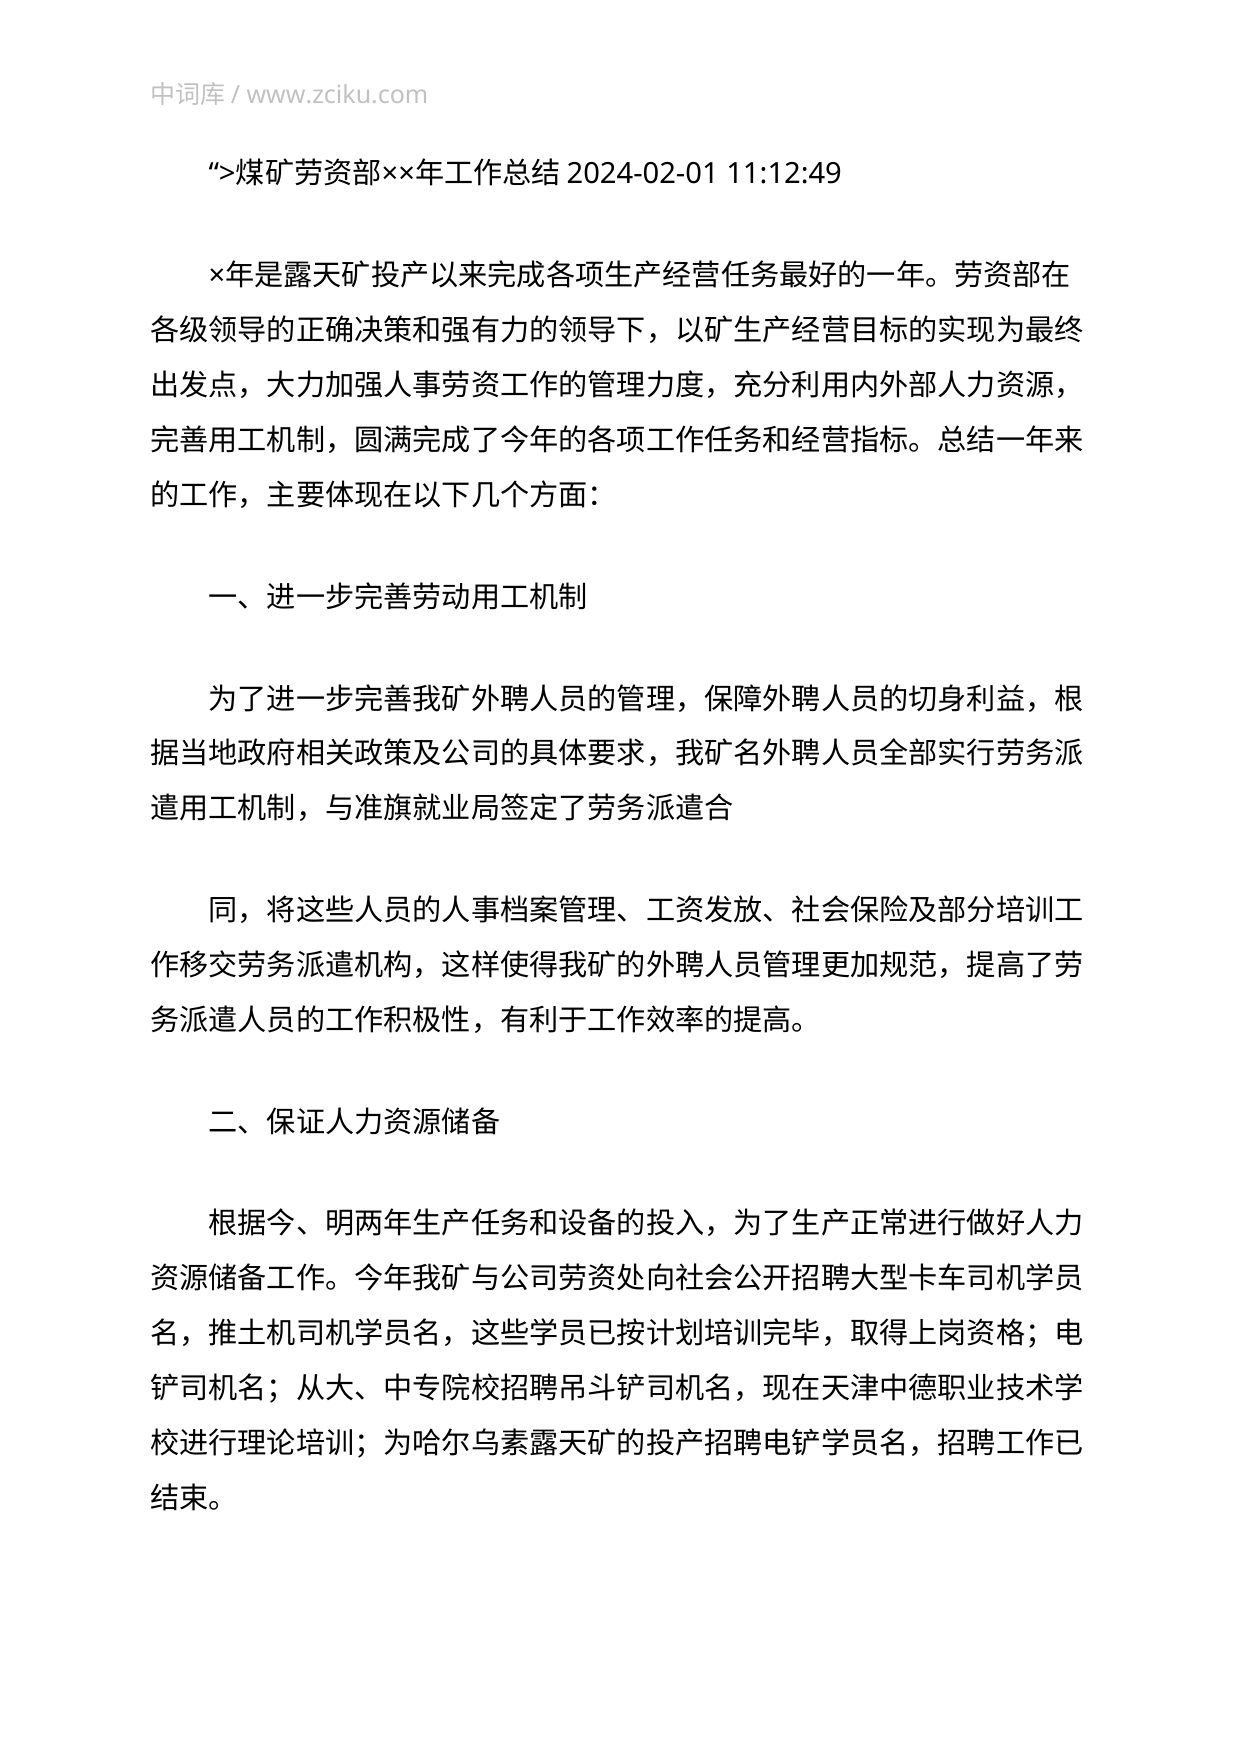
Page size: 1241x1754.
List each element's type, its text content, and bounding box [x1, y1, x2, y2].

text 为了进一步完善我矿外聘人员的管理，保障外聘人员的切身利益，根据当地政府相关政策及公司的具体要求，我矿名外聘人员全部实行劳务派遣用工机制，与准旗就业局签定了劳务派遣合 [150, 675, 1090, 827]
text “>煤矿劳资部××年工作总结2024-02-01 11:12:49 [150, 150, 1090, 192]
text ×年是露天矿投产以来完成各项生产经营任务最好的一年。劳资部在各级领导的正确决策和强有力的领导下，以矿生产经营目标的实现为最终出发点，大力加强人事劳资工作的管理力度，充分利用内外部人力资源，完善用工机制，圆满完成了今年的各项工作任务和经营指标。总结一年来的工作，主要体现在以下几个方面： [150, 252, 1090, 514]
text 二、保证人力资源储备 [150, 1098, 1090, 1141]
text 一、进一步完善劳动用工机制 [150, 573, 1090, 616]
text 同，将这些人员的人事档案管理、工资发放、社会保险及部分培训工作移交劳务派遣机构，这样使得我矿的外聘人员管理更加规范，提高了劳务派遣人员的工作积极性，有利于工作效率的提高。 [150, 887, 1090, 1039]
text 根据今、明两年生产任务和设备的投入，为了生产正常进行做好人力资源储备工作。今年我矿与公司劳资处向社会公开招聘大型卡车司机学员名，推土机司机学员名，这些学员已按计划培训完毕，取得上岗资格；电铲司机名；从大、中专院校招聘吊斗铲司机名，现在天津中德职业技术学校进行理论培训；为哈尔乌素露天矿的投产招聘电铲学员名，招聘工作已结束。 [150, 1200, 1090, 1517]
